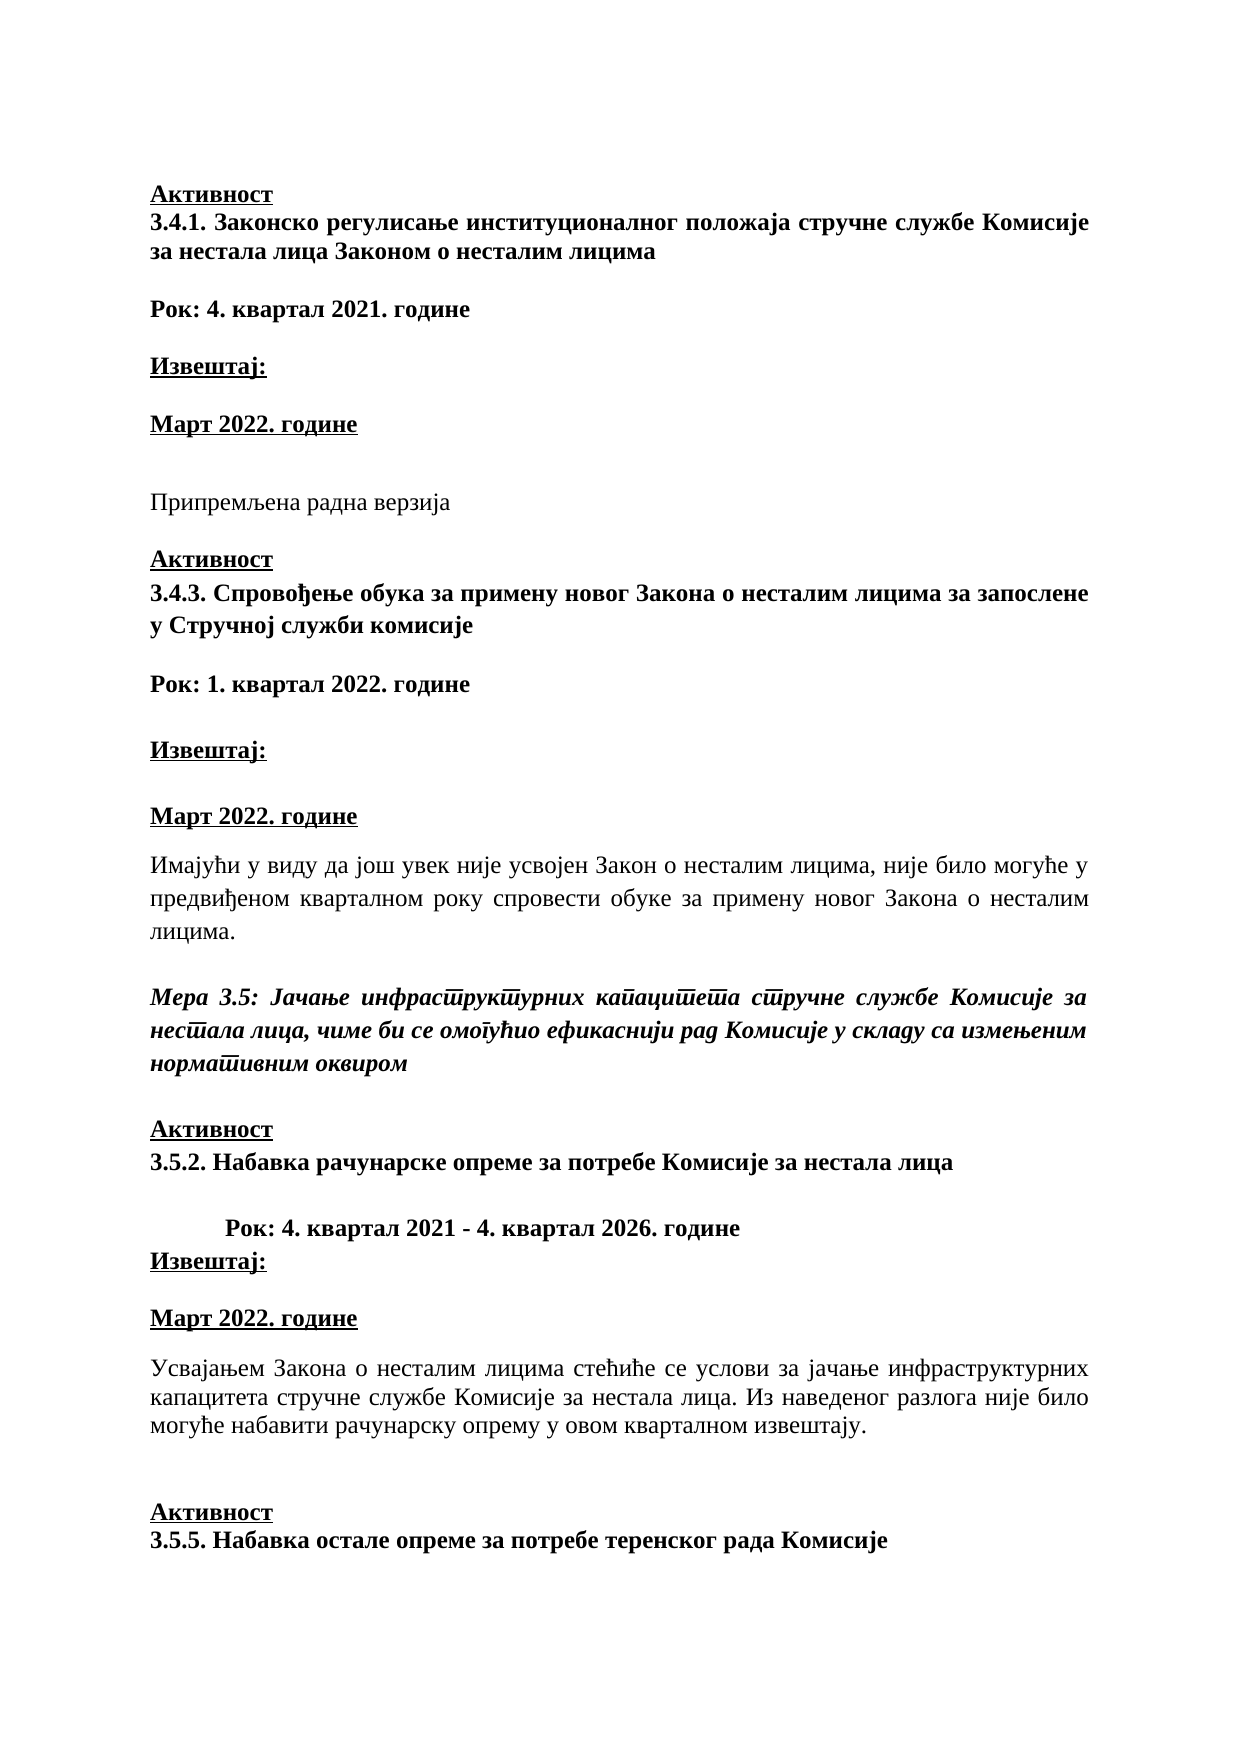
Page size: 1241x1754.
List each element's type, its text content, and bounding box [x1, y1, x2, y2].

list Рок: 4. квартал 2021. године [150, 294, 1090, 322]
text Активност [150, 1114, 1090, 1143]
text Рок: 1. квартал 2022. године [150, 669, 1090, 697]
text Рок: 4. квартал 2021 - 4. квартал 2026. године [150, 1213, 1090, 1242]
text Извештај: [150, 1246, 1090, 1274]
list Извештај: [150, 351, 1090, 380]
text 3.4.3. Спровођење обука за примену новог Закона о несталим лицима за запослене у Стручној служби комисије [150, 578, 1090, 639]
text Активност [150, 544, 1090, 573]
text Имајући у виду да још увек није усвојен Закон о несталим лицима, није било могуће у предвиђеном кварталном року спровести обуке за примену новог Закона о несталим лицима. [150, 850, 1090, 945]
text Активност [150, 1497, 1090, 1525]
text 3.5.5. Набавка остале опреме за потребе теренског рада Комисије [150, 1525, 1090, 1554]
list Припремљена радна верзија [150, 487, 1090, 516]
text 3.5.2. Набавка рачунарске опреме за потребе Комисије за нестала лица [150, 1147, 1090, 1176]
list Активност [150, 179, 1090, 207]
text Усвајањем Закона о несталим лицима стећиће се услови за јачање инфраструктурних капацитета стручне службе Комисије за нестала лица. Из наведеног разлога није било могуће набавити рачунарску опрему у овом кварталном извештају. [150, 1353, 1090, 1439]
text Март 2022. године [150, 801, 1090, 829]
list 3.4.1. Законско регулисање институционалног положаја стручне службе Комисије за нестала лица Законом о несталим лицима [150, 207, 1090, 265]
text Мера 3.5: Јачање инфраструктурних капацитета стручне службе Комисије за нестала лица, чиме би се омогућио ефикаснији рад Комисије у складу са измењеним нормативним оквиром [150, 982, 1090, 1077]
text Извештај: [150, 735, 1090, 763]
text Март 2022. године [150, 409, 1090, 437]
text Март 2022. године [150, 1303, 1090, 1332]
